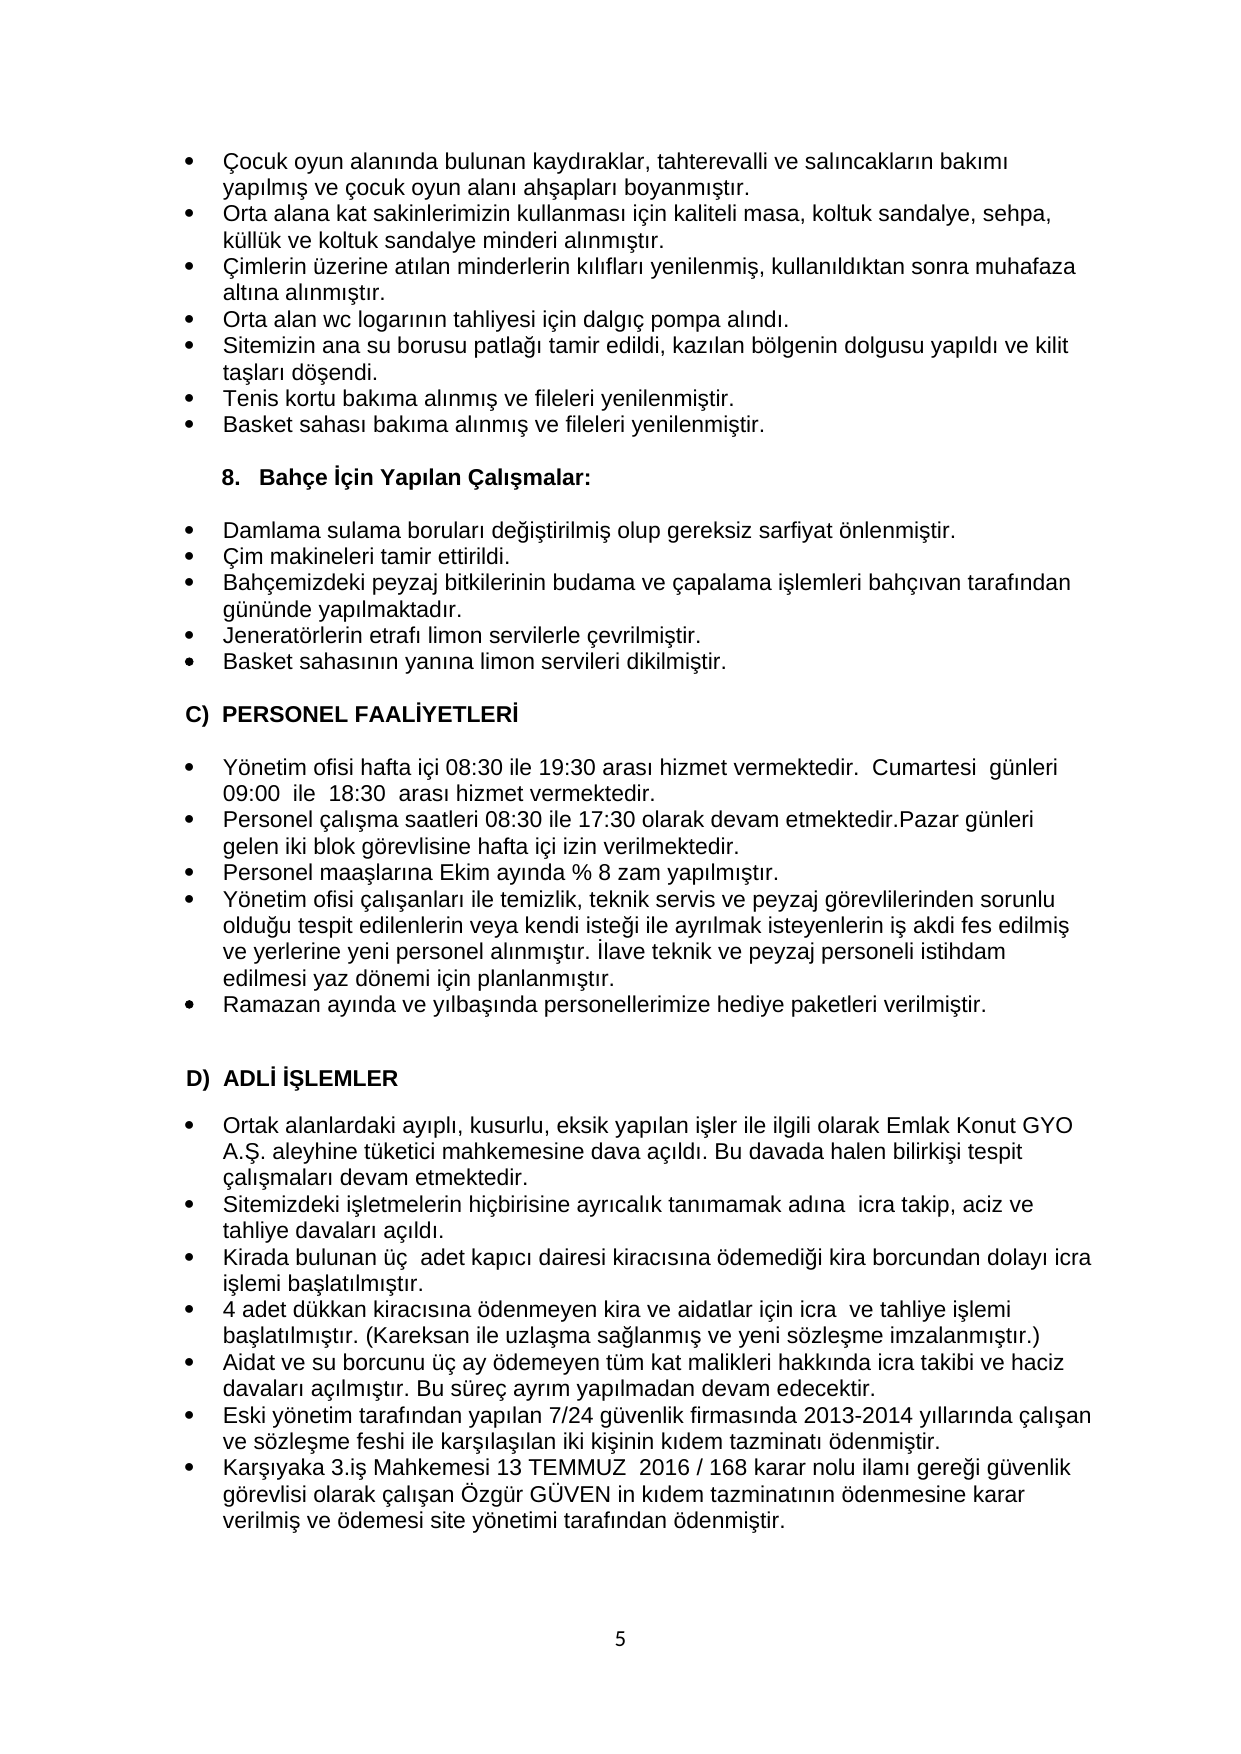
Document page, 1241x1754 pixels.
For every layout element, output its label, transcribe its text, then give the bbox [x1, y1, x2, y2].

list Ortak alanlardaki ayıplı, kusurlu, eksik yapılan işler ile ilgili olarak Emlak Konut GYO A.Ş. aleyhine tüketici mahkemesine dava açıldı. Bu davada halen bilirkişi tespit çalışmaları devam etmektedir. [185, 1112, 1093, 1191]
list Personel maaşlarına Ekim ayında % 8 zam yapılmıştır. [185, 859, 1093, 886]
text D) ADLİ İŞLEMLER [148, 1064, 1093, 1091]
list Bahçe İçin Yapılan Çalışmalar: [221, 464, 1093, 490]
list Damlama sulama boruları değiştirilmiş olup gereksiz sarfiyat önlenmiştir. [185, 517, 1093, 543]
list Eski yönetim tarafından yapılan 7/24 güvenlik firmasında 2013-2014 yıllarında çalışan ve sözleşme feshi ile karşılaşılan iki kişinin kıdem tazminatı ödenmiştir. [185, 1402, 1093, 1454]
list Yönetim ofisi hafta içi 08:30 ile 19:30 arası hizmet vermektedir. Cumartesi günleri 09:00 ile 18:30 arası hizmet vermektedir. [185, 754, 1093, 806]
list 4 adet dükkan kiracısına ödenmeyen kira ve aidatlar için icra ve tahliye işlemi başlatılmıştır. (Kareksan ile uzlaşma sağlanmış ve yeni sözleşme imzalanmıştır.) [185, 1296, 1093, 1349]
list Sitemizdeki işletmelerin hiçbirisine ayrıcalık tanımamak adına icra takip, aciz ve tahliye davaları açıldı. [185, 1191, 1093, 1243]
list Ramazan ayında ve yılbaşında personellerimize hediye paketleri verilmiştir. [185, 991, 1093, 1017]
list Çim makineleri tamir ettirildi. [185, 543, 1093, 569]
list Çocuk oyun alanında bulunan kaydıraklar, tahterevalli ve salıncakların bakımı yapılmış ve çocuk oyun alanı ahşapları boyanmıştır. [185, 148, 1093, 200]
list Çimlerin üzerine atılan minderlerin kılıfları yenilenmiş, kullanıldıktan sonra muhafaza altına alınmıştır. [185, 253, 1093, 306]
list Tenis kortu bakıma alınmış ve fileleri yenilenmiştir. [185, 385, 1093, 411]
list Personel çalışma saatleri 08:30 ile 17:30 olarak devam etmektedir.Pazar günleri gelen iki blok görevlisine hafta içi izin verilmektedir. [185, 806, 1093, 859]
list Kirada bulunan üç adet kapıcı dairesi kiracısına ödemediği kira borcundan dolayı icra işlemi başlatılmıştır. [185, 1243, 1093, 1296]
list Yönetim ofisi çalışanları ile temizlik, teknik servis ve peyzaj görevlilerinden sorunlu olduğu tespit edilenlerin veya kendi isteği ile ayrılmak isteyenlerin iş akdi fes edilmiş ve yerlerine yeni personel alınmıştır. İlave teknik ve peyzaj personeli istihdam edilmesi yaz dönemi için planlanmıştır. [185, 886, 1093, 991]
list Sitemizin ana su borusu patlağı tamir edildi, kazılan bölgenin dolgusu yapıldı ve kilit taşları döşendi. [185, 332, 1093, 385]
list Bahçemizdeki peyzaj bitkilerinin budama ve çapalama işlemleri bahçıvan tarafından gününde yapılmaktadır. [185, 569, 1093, 622]
list Aidat ve su borcunu üç ay ödemeyen tüm kat malikleri hakkında icra takibi ve haciz davaları açılmıştır. Bu süreç ayrım yapılmadan devam edecektir. [185, 1349, 1093, 1402]
list Orta alana kat sakinlerimizin kullanması için kaliteli masa, koltuk sandalye, sehpa, küllük ve koltuk sandalye minderi alınmıştır. [185, 200, 1093, 253]
list Jeneratörlerin etrafı limon servilerle çevrilmiştir. [185, 622, 1093, 648]
list Basket sahasının yanına limon servileri dikilmiştir. [185, 648, 1093, 675]
list Orta alan wc logarının tahliyesi için dalgıç pompa alındı. [185, 306, 1093, 332]
list C) PERSONEL FAALİYETLERİ [185, 701, 1093, 727]
list Basket sahası bakıma alınmış ve fileleri yenilenmiştir. [185, 411, 1093, 437]
list Karşıyaka 3.iş Mahkemesi 13 TEMMUZ 2016 / 168 karar nolu ilamı gereği güvenlik görevlisi olarak çalışan Özgür GÜVEN in kıdem tazminatının ödenmesine karar verilmiş ve ödemesi site yönetimi tarafından ödenmiştir. [185, 1454, 1093, 1533]
